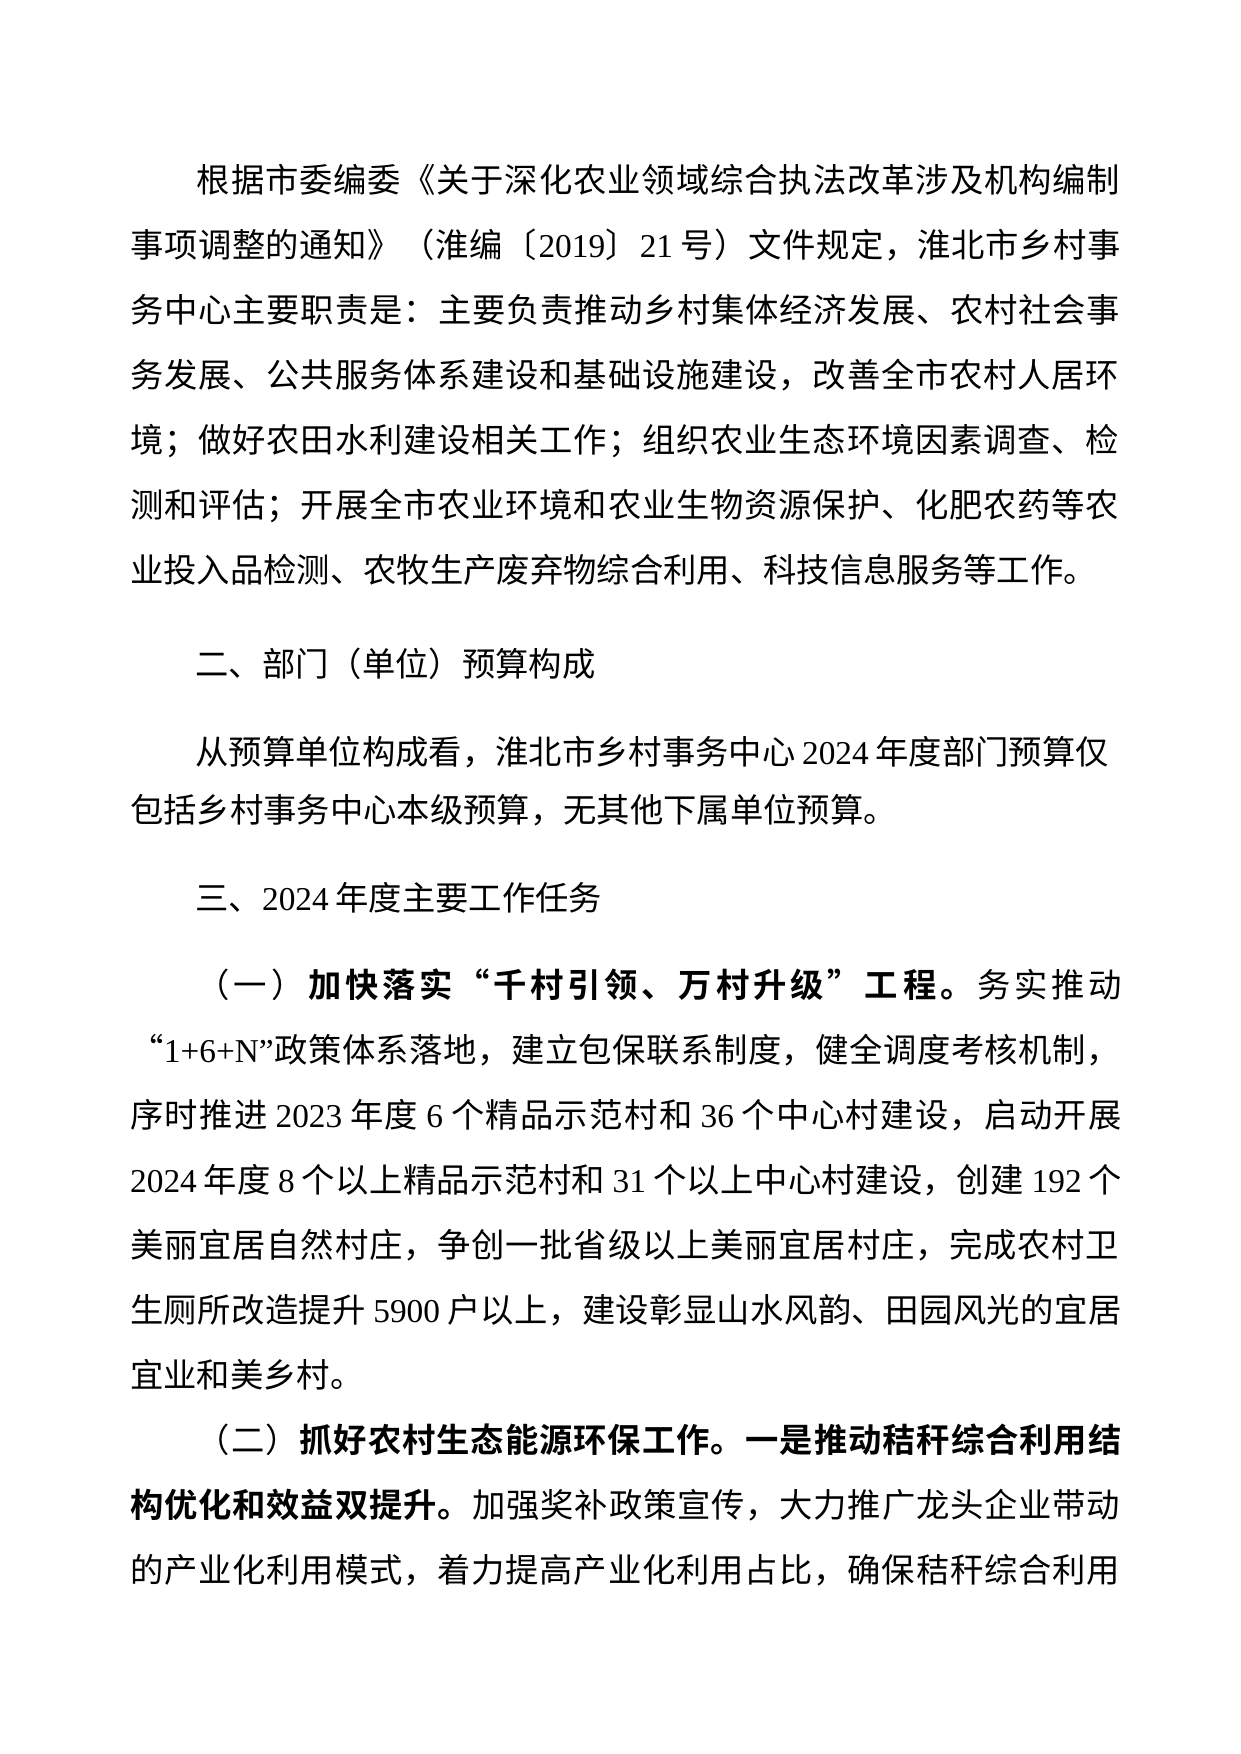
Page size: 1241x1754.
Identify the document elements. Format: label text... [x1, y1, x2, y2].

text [130, 1406, 1122, 1601]
list （一）加快落实“千村引领、万村升级”工程。务实推动“1+6+N”政策体系落地，建立包保联系制度，健全调度考核机制，序时推进2023年度6个精品示范村和36个中心村建设，启动开展2024年度8个以上精品示范村和31个以上中心村建设，创建192个美丽宜居自然村庄，争创一批省级以上美丽宜居村庄，完成农村卫生厕所改造提升5900户以上，建设彰显山水风韵、田园风光的宜居宜业和美乡村。 [130, 951, 1122, 1406]
text 三、2024年度主要工作任务 [130, 863, 1122, 922]
text 根据市委编委《关于深化农业领域综合执法改革涉及机构编制事项调整的通知》（淮编〔2019〕21号）文件规定，淮北市乡村事务中心主要职责是：主要负责推动乡村集体经济发展、农村社会事务发展、公共服务体系建设和基础设施建设，改善全市农村人居环境；做好农田水利建设相关工作；组织农业生态环境因素调查、检测和评估；开展全市农业环境和农业生物资源保护、化肥农药等农业投入品检测、农牧生产废弃物综合利用、科技信息服务等工作。 [130, 146, 1122, 601]
text 从预算单位构成看，淮北市乡村事务中心2024年度部门预算仅包括乡村事务中心本级预算，无其他下属单位预算。 [130, 717, 1122, 834]
text 二、部门（单位）预算构成 [130, 630, 1122, 688]
